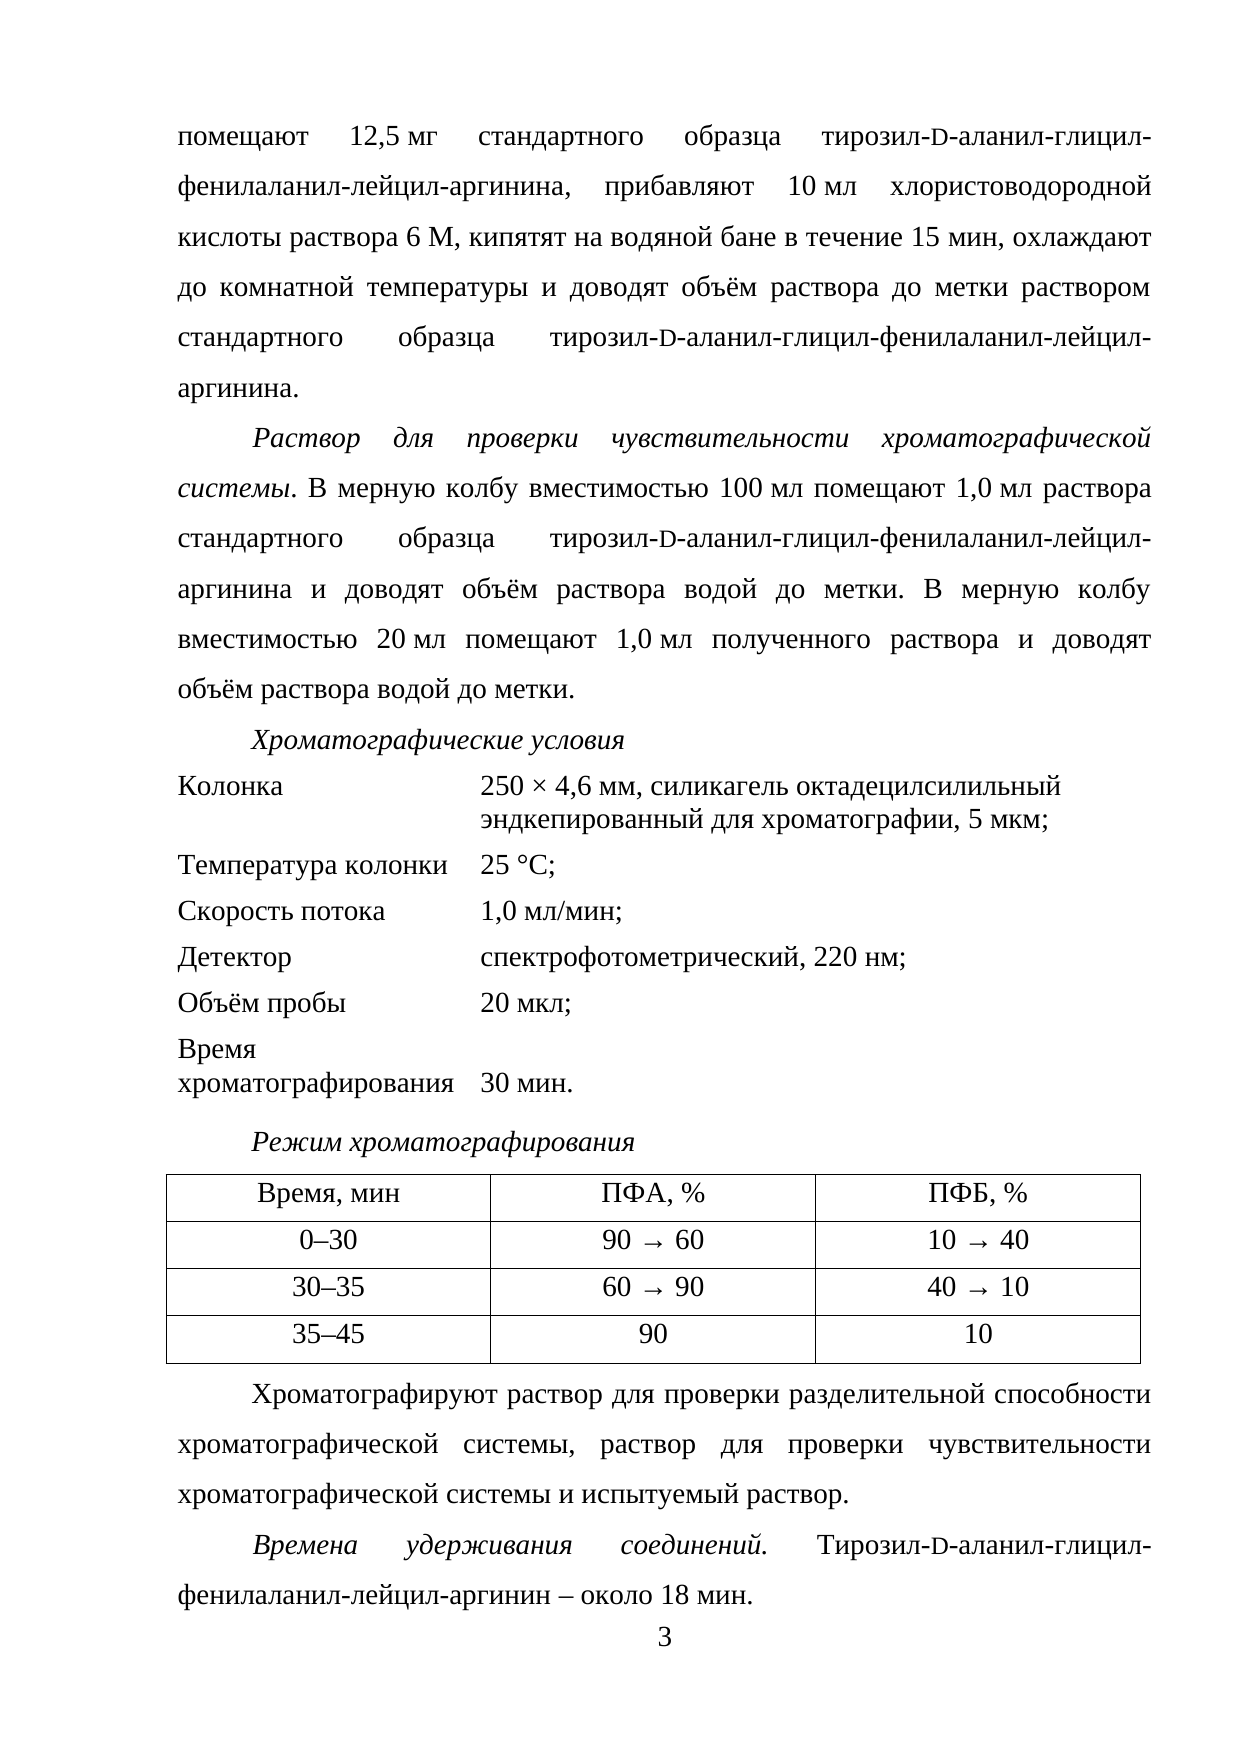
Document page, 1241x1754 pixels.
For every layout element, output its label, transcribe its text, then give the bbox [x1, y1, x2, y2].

table_cell 30 мин. [469, 1032, 1140, 1111]
text Раствор для проверки чувствительности хроматографической системы. В мерную колбу вместимостью 100 мл помещают 1,0 мл раствора стандартного образца тирозил-D-аланил-глицил-фенилаланил-лейцил-аргинина и доводят объём раствора водой до метки. В мерную колбу вместимостью 20 мл помещают 1,0 мл полученного раствора и доводят объём раствора водой до метки. [177, 420, 1152, 705]
table_cell 60 → 90 [491, 1269, 815, 1315]
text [177, 118, 1152, 403]
table_cell 10 [816, 1316, 1140, 1362]
table_cell 40 → 10 [816, 1269, 1140, 1315]
table_header 250 × 4,6 мм, силикагель октадецилсилильный эндкепированный для хроматографии, 5 мкм; [469, 768, 1140, 847]
table_cell Время хроматографирования [166, 1032, 469, 1111]
table_cell Объём пробы [166, 986, 469, 1032]
text Хроматографические условия [177, 722, 1152, 755]
table_cell 1,0 мл/мин; [469, 894, 1140, 939]
table_header Время, мин [167, 1175, 490, 1221]
text Времена удерживания соединений. Тирозил-D-аланил-глицил-фенилаланил-лейцил-аргинин – около 18 мин. [177, 1527, 1152, 1611]
table_cell 30–35 [167, 1269, 490, 1315]
table_header ПФБ, % [816, 1175, 1140, 1221]
table_cell 10 → 40 [816, 1222, 1140, 1268]
table_cell 90 → 60 [491, 1222, 815, 1268]
table_header ПФА, % [491, 1175, 815, 1221]
table_cell 90 [491, 1316, 815, 1362]
table_cell 20 мкл; [469, 986, 1140, 1032]
table_cell Скорость потока [166, 894, 469, 939]
table_cell Детектор [166, 940, 469, 986]
table_header Колонка [166, 768, 469, 847]
table_cell 0–30 [167, 1222, 490, 1268]
table_cell 25 °С; [469, 848, 1140, 893]
text Хроматографируют раствор для проверки разделительной способности хроматографической системы, раствор для проверки чувствительности хроматографической системы и испытуемый раствор. [177, 1376, 1152, 1510]
table_cell спектрофотометрический, 220 нм; [469, 940, 1140, 986]
table_cell 35–45 [167, 1316, 490, 1362]
table_cell Температура колонки [166, 848, 469, 893]
text Режим хроматографирования [177, 1124, 1152, 1157]
